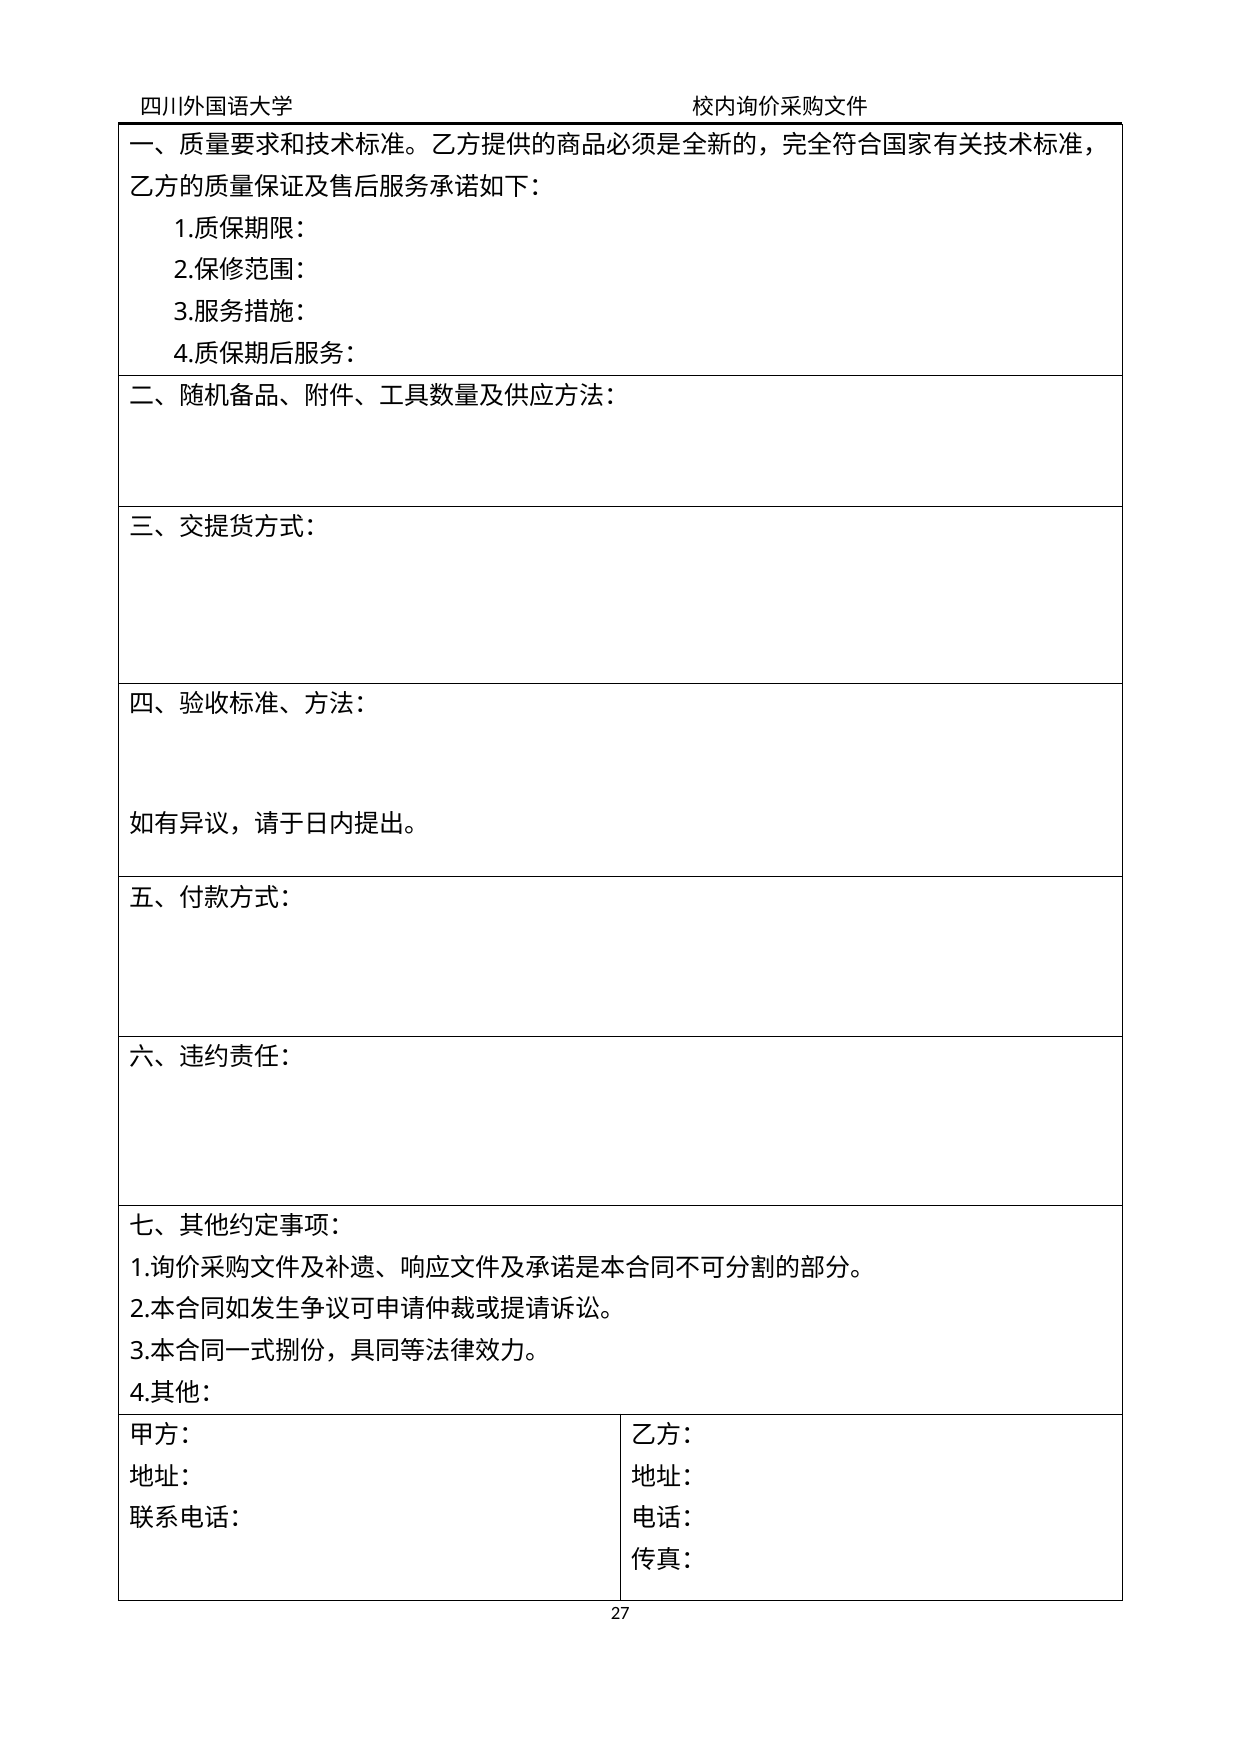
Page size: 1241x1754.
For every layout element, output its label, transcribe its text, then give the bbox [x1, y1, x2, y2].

table_cell 三、交提货方式： [119, 507, 1122, 682]
table_cell 六、违约责任： [119, 1037, 1122, 1204]
table_cell 甲方： 地址： 联系电话： 法人代表： [119, 1415, 620, 1600]
table_cell 二、随机备品、附件、工具数量及供应方法： [119, 376, 1122, 506]
table_cell 五、付款方式： [119, 877, 1122, 1036]
table_cell 四、验收标准、方法： 如有异议，请于日内提出。 [119, 684, 1122, 876]
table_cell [621, 1415, 1122, 1600]
table_cell 一、质量要求和技术标准。乙方提供的商品必须是全新的，完全符合国家有关技术标准，乙方的质量保证及售后服务承诺如下： 1.质保期限： 2.保修范围： 3.服务措施： 4.质保期后服务： [119, 125, 1122, 374]
table_cell 七、其他约定事项： 1.询价采购文件及补遗、响应文件及承诺是本合同不可分割的部分。 2.本合同如发生争议可申请仲裁或提请诉讼。 3.本合同一式捌份，具同等法律效力。 4.其他： [119, 1206, 1122, 1413]
